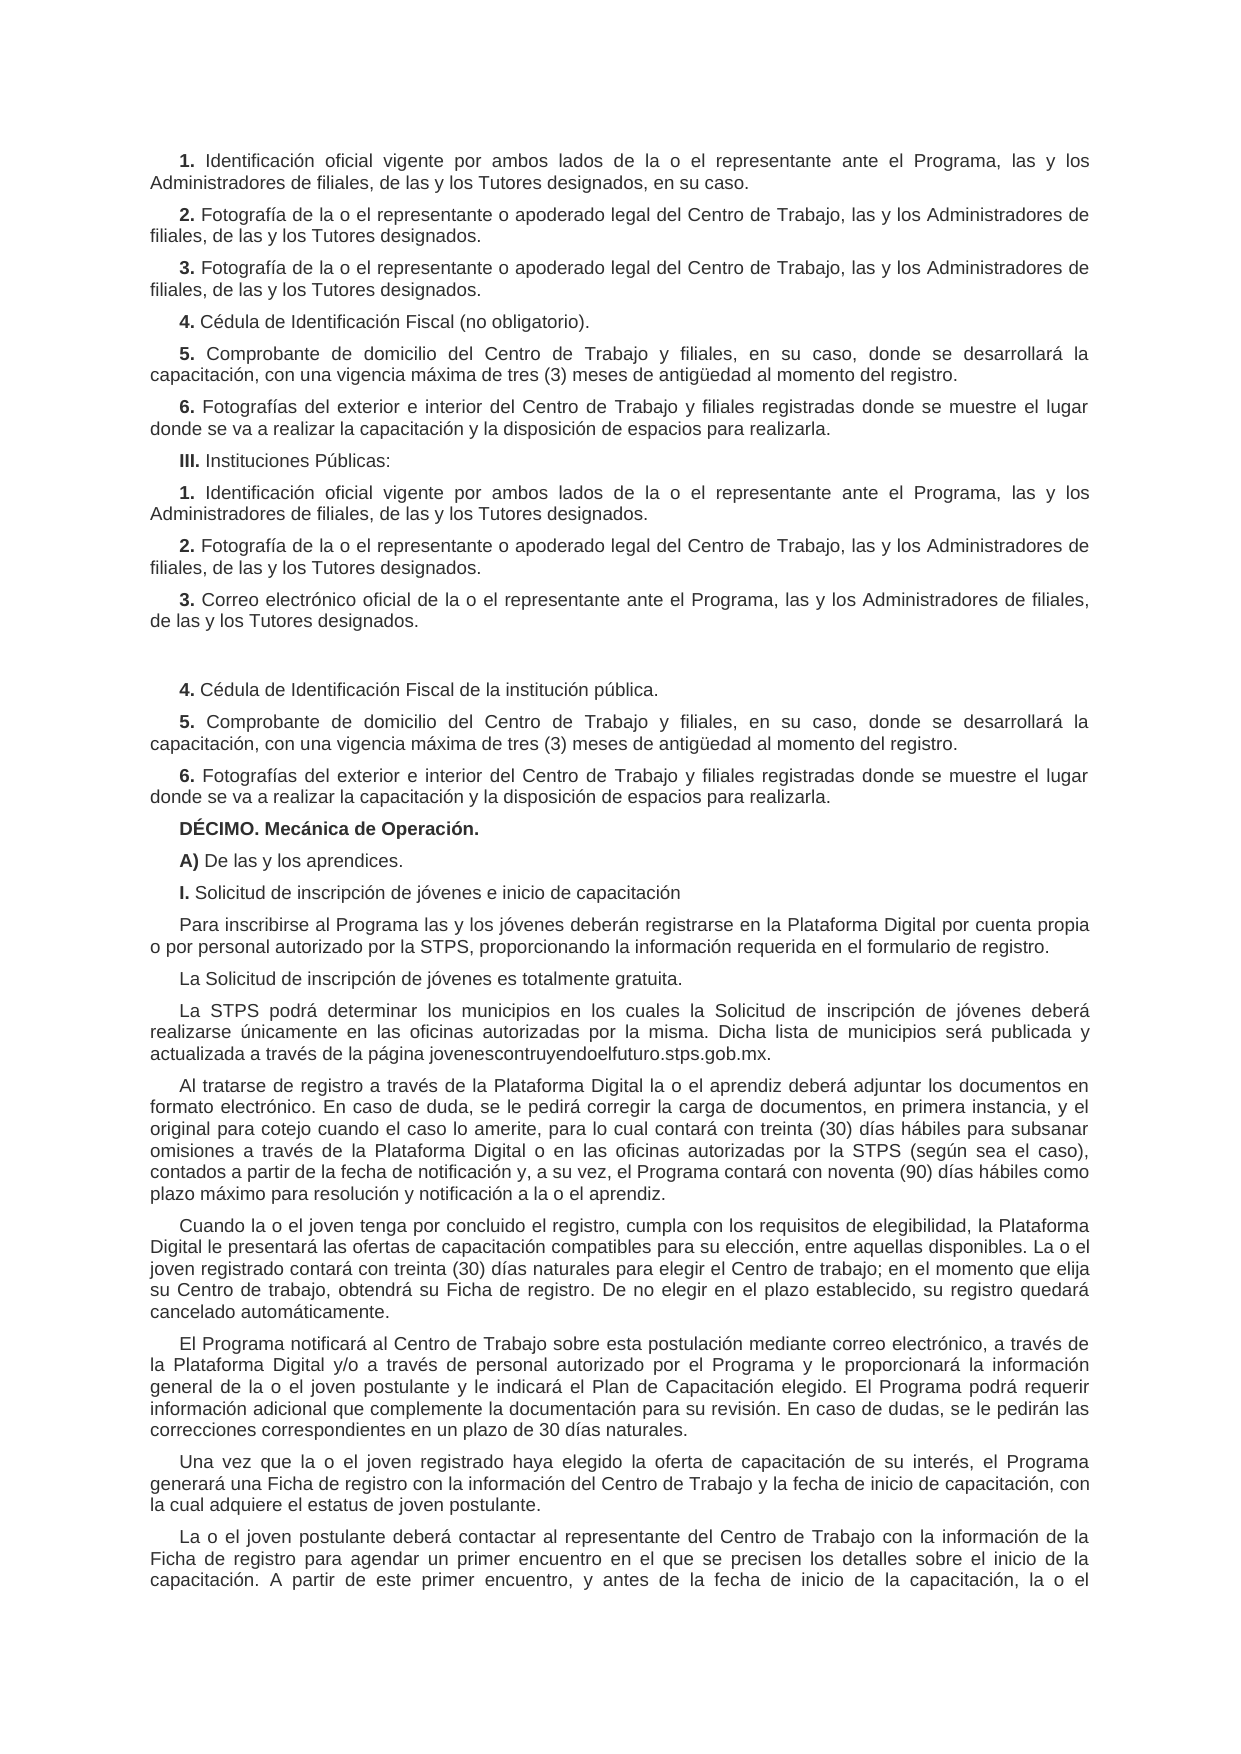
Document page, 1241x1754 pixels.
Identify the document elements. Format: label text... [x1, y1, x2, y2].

text DÉCIMO. Mecánica de Operación. [150, 818, 1090, 840]
text 2. Fotografía de la o el representante o apoderado legal del Centro de Trabajo, las y los Administradores de filiales, de las y los Tutores designados. [150, 203, 1090, 247]
text La STPS podrá determinar los municipios en los cuales la Solicitud de inscripción de jóvenes deberá realizarse únicamente en las oficinas autorizadas por la misma. Dicha lista de municipios será publicada y actualizada a través de la página jovenescontruyendoelfuturo.stps.gob.mx. [150, 999, 1090, 1064]
text 3. Correo electrónico oficial de la o el representante ante el Programa, las y los Administradores de filiales, de las y los Tutores designados. [150, 589, 1090, 632]
text 5. Comprobante de domicilio del Centro de Trabajo y filiales, en su caso, donde se desarrollará la capacitación, con una vigencia máxima de tres (3) meses de antigüedad al momento del registro. [150, 711, 1090, 754]
text 2. Fotografía de la o el representante o apoderado legal del Centro de Trabajo, las y los Administradores de filiales, de las y los Tutores designados. [150, 535, 1090, 578]
text Cuando la o el joven tenga por concluido el registro, cumpla con los requisitos de elegibilidad, la Plataforma Digital le presentará las ofertas de capacitación compatibles para su elección, entre aquellas disponibles. La o el joven registrado contará con treinta (30) días naturales para elegir el Centro de trabajo; en el momento que elija su Centro de trabajo, obtendrá su Ficha de registro. De no elegir en el plazo establecido, su registro quedará cancelado automáticamente. [150, 1214, 1090, 1322]
text 1. Identificación oficial vigente por ambos lados de la o el representante ante el Programa, las y los Administradores de filiales, de las y los Tutores designados. [150, 482, 1090, 525]
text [150, 1526, 1090, 1591]
text La Solicitud de inscripción de jóvenes es totalmente gratuita. [150, 968, 1090, 989]
text I. Solicitud de inscripción de jóvenes e inicio de capacitación [150, 882, 1090, 904]
text 1. Identificación oficial vigente por ambos lados de la o el representante ante el Programa, las y los Administradores de filiales, de las y los Tutores designados, en su caso. [150, 150, 1090, 193]
text El Programa notificará al Centro de Trabajo sobre esta postulación mediante correo electrónico, a través de la Plataforma Digital y/o a través de personal autorizado por el Programa y le proporcionará la información general de la o el joven postulante y le indicará el Plan de Capacitación elegido. El Programa podrá requerir información adicional que complemente la documentación para su revisión. En caso de dudas, se le pedirán las correcciones correspondientes en un plazo de 30 días naturales. [150, 1333, 1090, 1441]
text Al tratarse de registro a través de la Plataforma Digital la o el aprendiz deberá adjuntar los documentos en formato electrónico. En caso de duda, se le pedirá corregir la carga de documentos, en primera instancia, y el original para cotejo cuando el caso lo amerite, para lo cual contará con treinta (30) días hábiles para subsanar omisiones a través de la Plataforma Digital o en las oficinas autorizadas por la STPS (según sea el caso), contados a partir de la fecha de notificación y, a su vez, el Programa contará con noventa (90) días hábiles como plazo máximo para resolución y notificación a la o el aprendiz. [150, 1075, 1090, 1204]
text 4. Cédula de Identificación Fiscal (no obligatorio). [150, 311, 1090, 332]
text 4. Cédula de Identificación Fiscal de la institución pública. [150, 679, 1090, 701]
text Para inscribirse al Programa las y los jóvenes deberán registrarse en la Plataforma Digital por cuenta propia o por personal autorizado por la STPS, proporcionando la información requerida en el formulario de registro. [150, 914, 1090, 957]
text 6. Fotografías del exterior e interior del Centro de Trabajo y filiales registradas donde se muestre el lugar donde se va a realizar la capacitación y la disposición de espacios para realizarla. [150, 764, 1090, 808]
text 6. Fotografías del exterior e interior del Centro de Trabajo y filiales registradas donde se muestre el lugar donde se va a realizar la capacitación y la disposición de espacios para realizarla. [150, 396, 1090, 439]
text Una vez que la o el joven registrado haya elegido la oferta de capacitación de su interés, el Programa generará una Ficha de registro con la información del Centro de Trabajo y la fecha de inicio de capacitación, con la cual adquiere el estatus de joven postulante. [150, 1451, 1090, 1516]
text III. Instituciones Públicas: [150, 450, 1090, 471]
text A) De las y los aprendices. [150, 850, 1090, 872]
text 3. Fotografía de la o el representante o apoderado legal del Centro de Trabajo, las y los Administradores de filiales, de las y los Tutores designados. [150, 257, 1090, 300]
text 5. Comprobante de domicilio del Centro de Trabajo y filiales, en su caso, donde se desarrollará la capacitación, con una vigencia máxima de tres (3) meses de antigüedad al momento del registro. [150, 343, 1090, 386]
